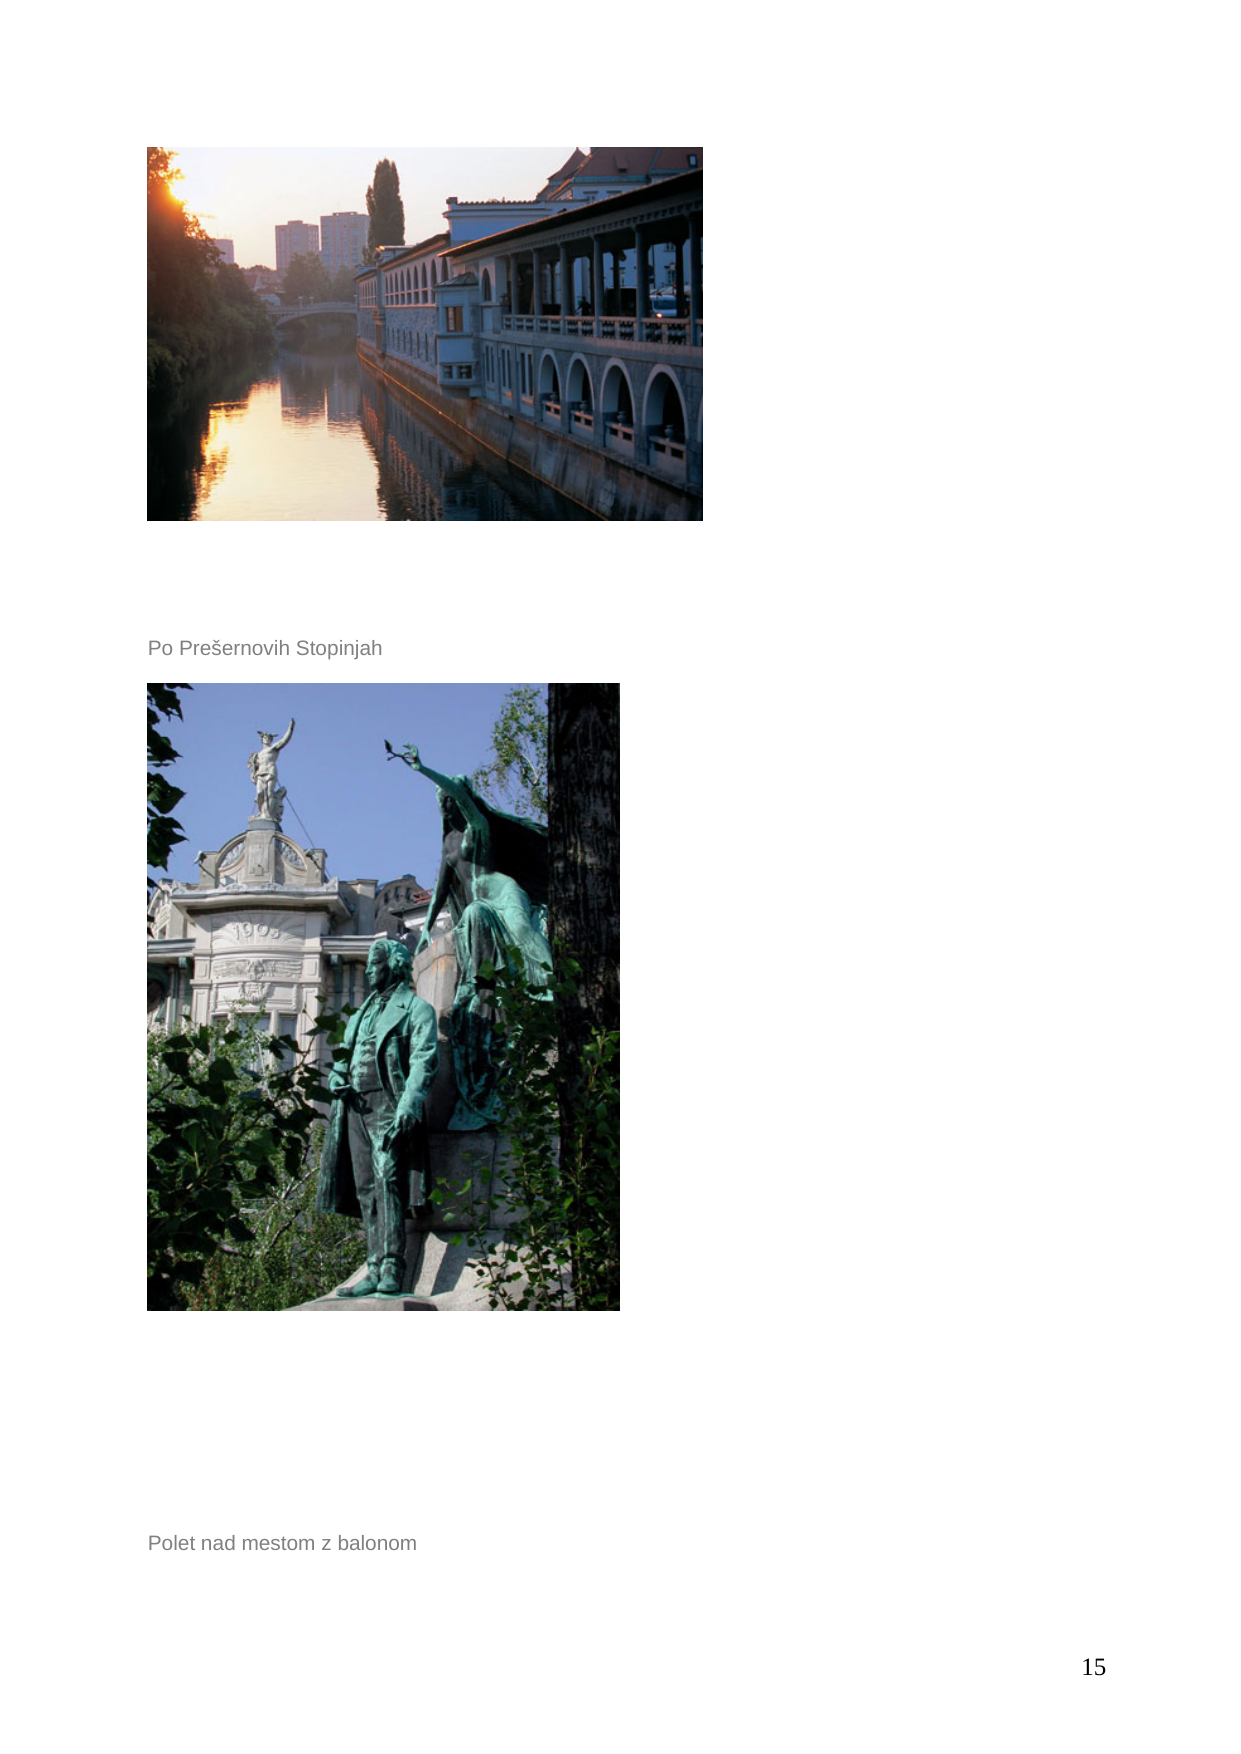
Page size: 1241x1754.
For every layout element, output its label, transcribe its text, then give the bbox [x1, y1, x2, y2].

picture [147, 147, 703, 521]
text Po Prešernovih Stopinjah [148, 636, 1106, 660]
picture [147, 683, 620, 1311]
text Polet nad mestom z balonom [148, 1531, 1106, 1555]
